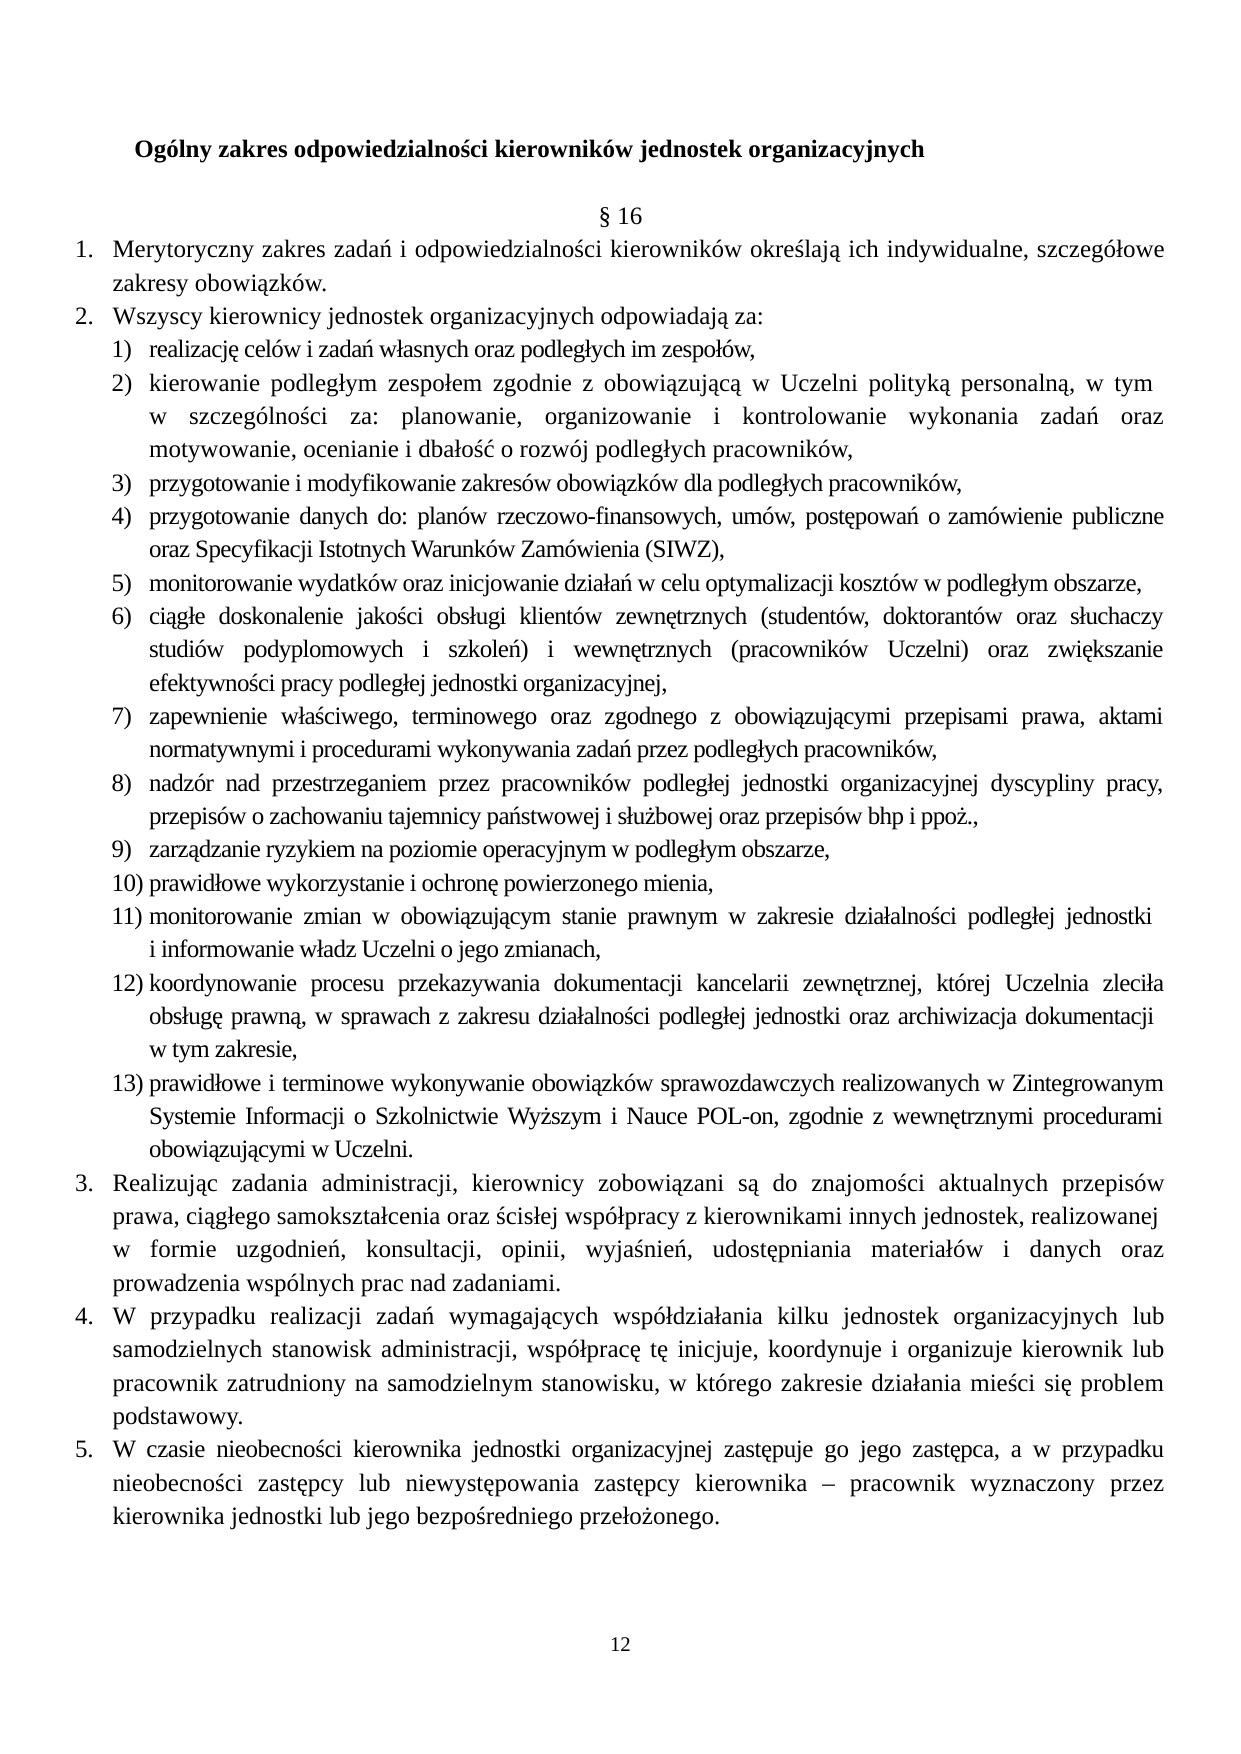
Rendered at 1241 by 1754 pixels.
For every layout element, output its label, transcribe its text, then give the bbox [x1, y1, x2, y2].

text § 16 [75, 198, 1165, 231]
list ciągłe doskonalenie jakości obsługi klientów zewnętrznych (studentów, doktorantów oraz słuchaczy studiów podyplomowych i szkoleń) i wewnętrznych (pracowników Uczelni) oraz zwiększanie efektywności pracy podległej jednostki organizacyjnej, [111, 598, 1164, 698]
list W przypadku realizacji zadań wymagających współdziałania kilku jednostek organizacyjnych lub samodzielnych stanowisk administracji, współpracę tę inicjuje, koordynuje i organizuje kierownik lub pracownik zatrudniony na samodzielnym stanowisku, w którego zakresie działania mieści się problem podstawowy. [75, 1298, 1165, 1431]
list monitorowanie wydatków oraz inicjowanie działań w celu optymalizacji kosztów w podległym obszarze, [111, 564, 1164, 598]
list koordynowanie procesu przekazywania dokumentacji kancelarii zewnętrznej, której Uczelnia zleciła obsługę prawną, w sprawach z zakresu działalności podległej jednostki oraz archiwizacja dokumentacji w tym zakresie, [111, 964, 1164, 1064]
list Merytoryczny zakres zadań i odpowiedzialności kierowników określają ich indywidualne, szczegółowe zakresy obowiązków. [75, 231, 1165, 298]
list Realizując zadania administracji, kierownicy zobowiązani są do znajomości aktualnych przepisów prawa, ciągłego samokształcenia oraz ścisłej współpracy z kierownikami innych jednostek, realizowanej w formie uzgodnień, konsultacji, opinii, wyjaśnień, udostępniania materiałów i danych oraz prowadzenia wspólnych prac nad zadaniami. [75, 1164, 1165, 1298]
list przygotowanie i modyfikowanie zakresów obowiązków dla podległych pracowników, [111, 464, 1164, 498]
list prawidłowe wykorzystanie i ochronę powierzonego mienia, [111, 864, 1164, 898]
list zarządzanie ryzykiem na poziomie operacyjnym w podległym obszarze, [111, 831, 1164, 864]
subtitle Ogólny zakres odpowiedzialności kierowników jednostek organizacyjnych [134, 131, 1165, 164]
list prawidłowe i terminowe wykonywanie obowiązków sprawozdawczych realizowanych w Zintegrowanym Systemie Informacji o Szkolnictwie Wyższym i Nauce POL-on, zgodnie z wewnętrznymi procedurami obowiązującymi w Uczelni. [111, 1064, 1164, 1164]
list W czasie nieobecności kierownika jednostki organizacyjnej zastępuje go jego zastępca, a w przypadku nieobecności zastępcy lub niewystępowania zastępcy kierownika – pracownik wyznaczony przez kierownika jednostki lub jego bezpośredniego przełożonego. [75, 1431, 1165, 1531]
list monitorowanie zmian w obowiązującym stanie prawnym w zakresie działalności podległej jednostki i informowanie władz Uczelni o jego zmianach, [111, 898, 1164, 964]
list zapewnienie właściwego, terminowego oraz zgodnego z obowiązującymi przepisami prawa, aktami normatywnymi i procedurami wykonywania zadań przez podległych pracowników, [111, 698, 1164, 764]
list realizację celów i zadań własnych oraz podległych im zespołów, [111, 331, 1164, 364]
list kierowanie podległym zespołem zgodnie z obowiązującą w Uczelni polityką personalną, w tym w szczególności za: planowanie, organizowanie i kontrolowanie wykonania zadań oraz motywowanie, ocenianie i dbałość o rozwój podległych pracowników, [111, 364, 1164, 464]
list Wszyscy kierownicy jednostek organizacyjnych odpowiadają za: [75, 298, 1165, 331]
list nadzór nad przestrzeganiem przez pracowników podległej jednostki organizacyjnej dyscypliny pracy, przepisów o zachowaniu tajemnicy państwowej i służbowej oraz przepisów bhp i ppoż., [111, 764, 1164, 831]
list przygotowanie danych do: planów rzeczowo-finansowych, umów, postępowań o zamówienie publiczne oraz Specyfikacji Istotnych Warunków Zamówienia (SIWZ), [111, 498, 1164, 564]
